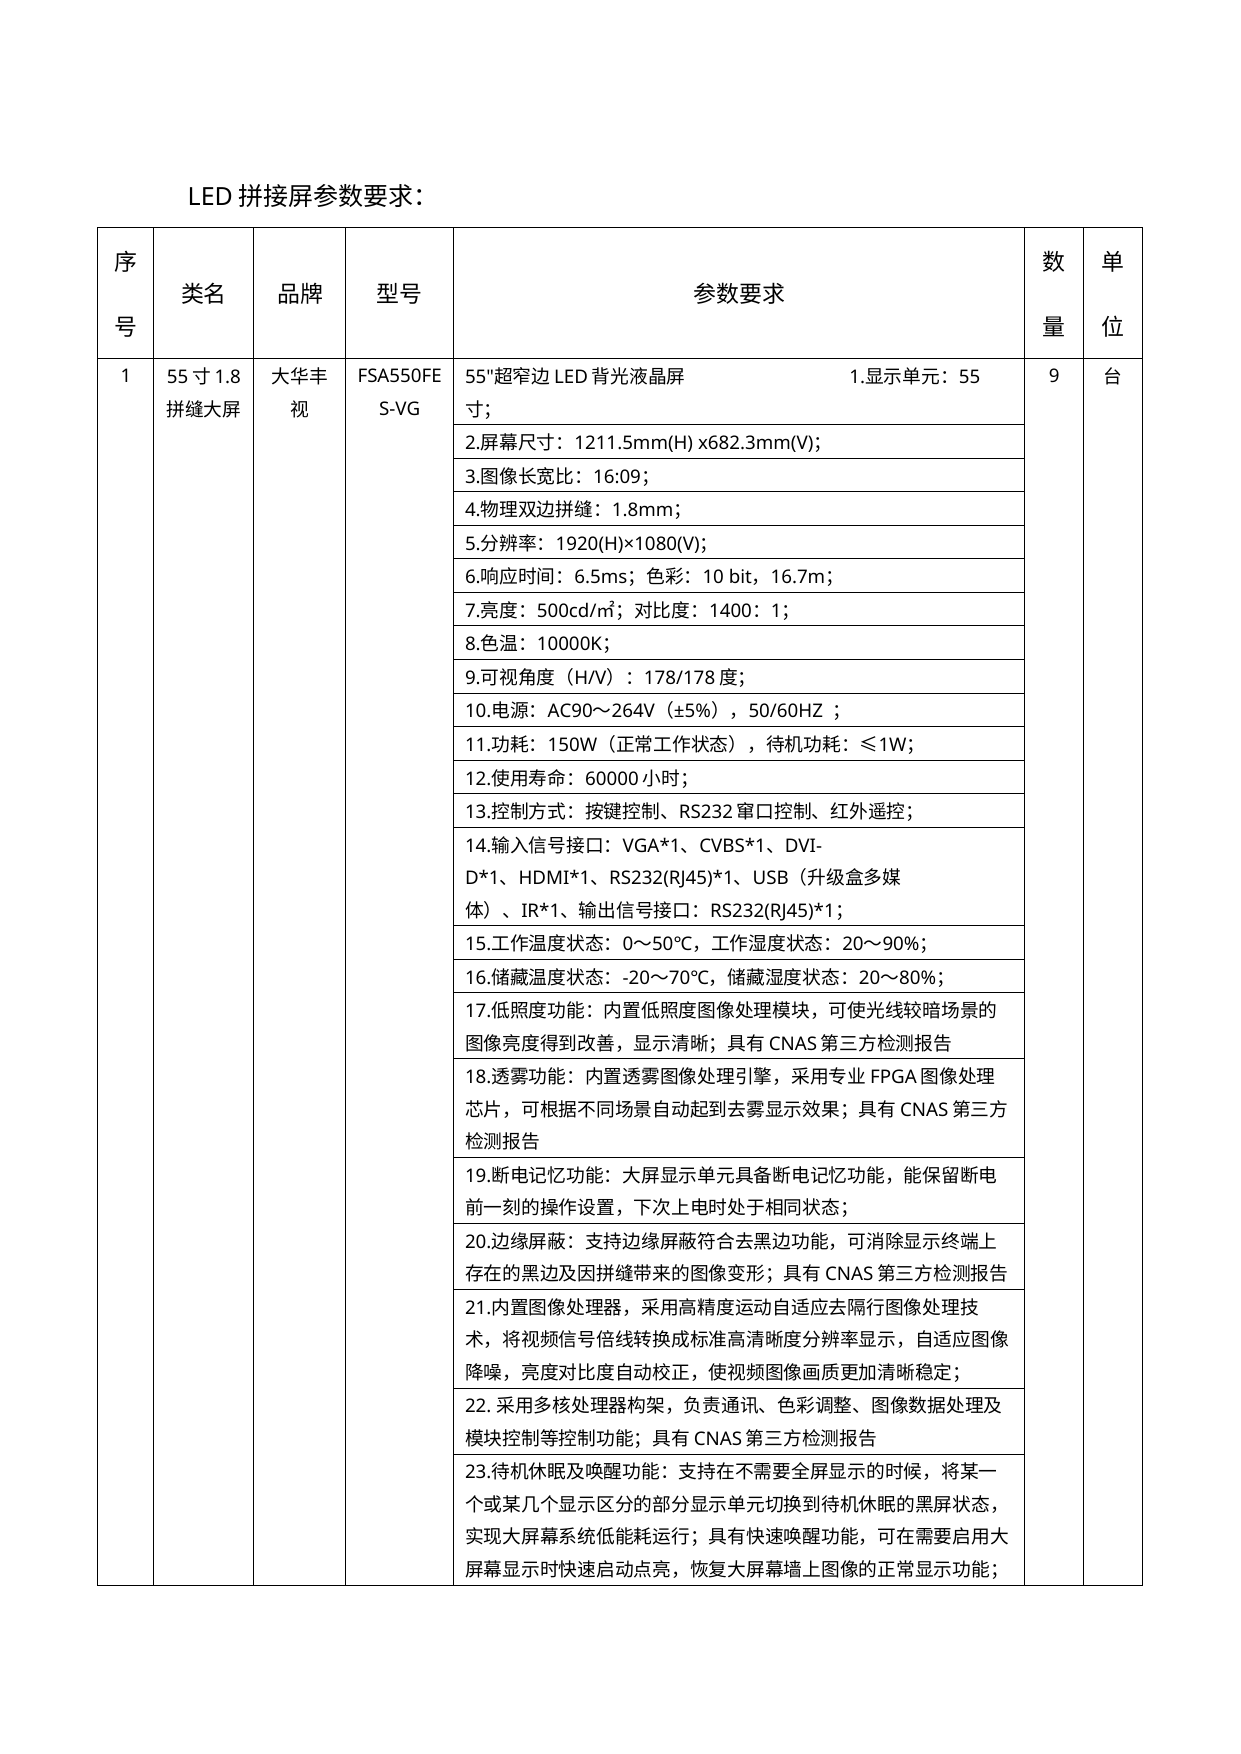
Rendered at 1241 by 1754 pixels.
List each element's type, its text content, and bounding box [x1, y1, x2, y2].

table_cell 55寸1.8拼缝大屏 [154, 359, 253, 1584]
table_cell FSA550FES-VG [346, 359, 453, 1584]
table_cell 16.储藏温度状态：-20～70℃，储藏湿度状态：20～80%； [454, 960, 1024, 992]
table_cell 12.使用寿命：60000小时； [454, 761, 1024, 793]
table_cell 14.输入信号接口：VGA*1、CVBS*1、DVI-D*1、HDMI*1、RS232(RJ45)*1、USB（升级盒多媒体）、IR*1、输出信号接口：RS232(RJ45)*1； [454, 828, 1024, 925]
table_cell 台 [1084, 359, 1142, 1584]
table_cell 6.响应时间：6.5ms；色彩：10 bit，16.7m； [454, 559, 1024, 592]
table_cell 10.电源：AC90～264V（±5%），50/60HZ ； [454, 694, 1024, 726]
table_cell 22. 采用多核处理器构架，负责通讯、色彩调整、图像数据处理及模块控制等控制功能；具有CNAS第三方检测报告 [454, 1389, 1024, 1453]
table_header 单位 [1084, 228, 1142, 358]
table_cell 55"超窄边LED背光液晶屏 1.显示单元：55寸； [454, 359, 1024, 424]
table_cell 4.物理双边拼缝：1.8mm； [454, 492, 1024, 525]
table_cell 17.低照度功能：内置低照度图像处理模块，可使光线较暗场景的图像亮度得到改善，显示清晰；具有CNAS第三方检测报告 [454, 993, 1024, 1058]
table_header 参数要求 [454, 228, 1024, 358]
table_cell 3.图像长宽比：16:09； [454, 459, 1024, 491]
table_cell 8.色温：10000K； [454, 626, 1024, 659]
table_cell 9 [1025, 359, 1083, 1584]
table_cell 11.功耗：150W（正常工作状态），待机功耗：≤1W； [454, 727, 1024, 759]
table_cell 5.分辨率：1920(H)×1080(V)； [454, 526, 1024, 558]
table_cell 2.屏幕尺寸：1211.5mm(H) x682.3mm(V)； [454, 425, 1024, 458]
table_header 类名 [154, 228, 253, 358]
table_cell 21.内置图像处理器，采用高精度运动自适应去隔行图像处理技术，将视频信号倍线转换成标准高清晰度分辨率显示，自适应图像降噪，亮度对比度自动校正，使视频图像画质更加清晰稳定； [454, 1290, 1024, 1387]
table_cell 18.透雾功能：内置透雾图像处理引擎，采用专业FPGA图像处理芯片，可根据不同场景自动起到去雾显示效果；具有CNAS第三方检测报告 [454, 1059, 1024, 1157]
table_header 型号 [346, 228, 453, 358]
table_cell 13.控制方式：按键控制、RS232窜口控制、红外遥控； [454, 794, 1024, 827]
table_header 序号 [98, 228, 153, 358]
table_header 数量 [1025, 228, 1083, 358]
table_cell 20.边缘屏蔽：支持边缘屏蔽符合去黑边功能，可消除显示终端上存在的黑边及因拼缝带来的图像变形；具有CNAS第三方检测报告 [454, 1224, 1024, 1289]
table_cell 9.可视角度（H/V）：178/178度； [454, 660, 1024, 692]
table_cell 7.亮度：500cd/㎡；对比度：1400：1； [454, 593, 1024, 625]
table_cell 大华丰视 [254, 359, 345, 1584]
table_cell 15.工作温度状态：0～50℃，工作湿度状态：20～90%； [454, 926, 1024, 959]
text LED拼接屏参数要求： [187, 162, 1053, 227]
table_cell 1 [98, 359, 153, 1584]
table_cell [454, 1455, 1024, 1584]
table_cell 19.断电记忆功能：大屏显示单元具备断电记忆功能，能保留断电前一刻的操作设置，下次上电时处于相同状态； [454, 1158, 1024, 1223]
table_header 品牌 [254, 228, 345, 358]
